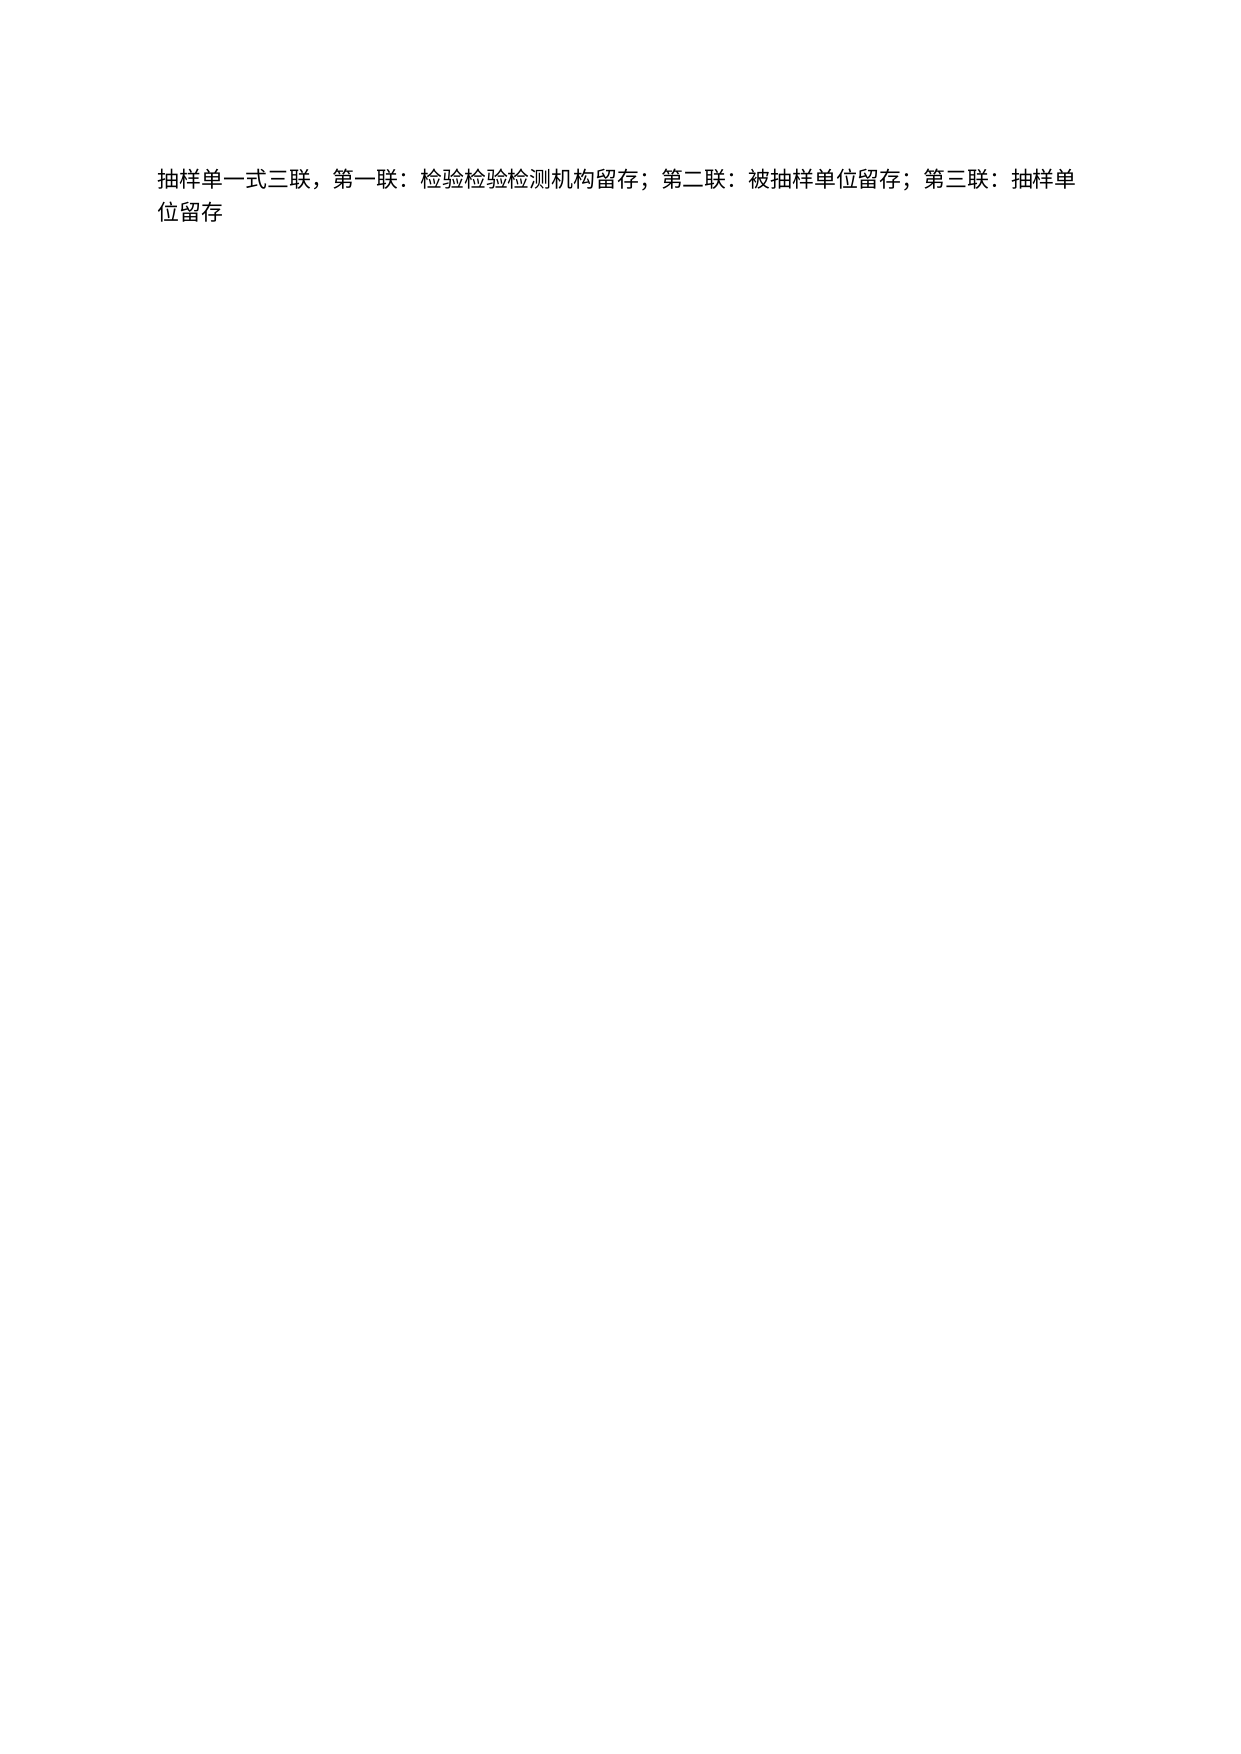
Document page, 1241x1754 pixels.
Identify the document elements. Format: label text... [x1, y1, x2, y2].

text 抽样单一式三联，第一联：检验检验检测机构留存；第二联：被抽样单位留存；第三联：抽样单位留存 [158, 162, 1087, 227]
